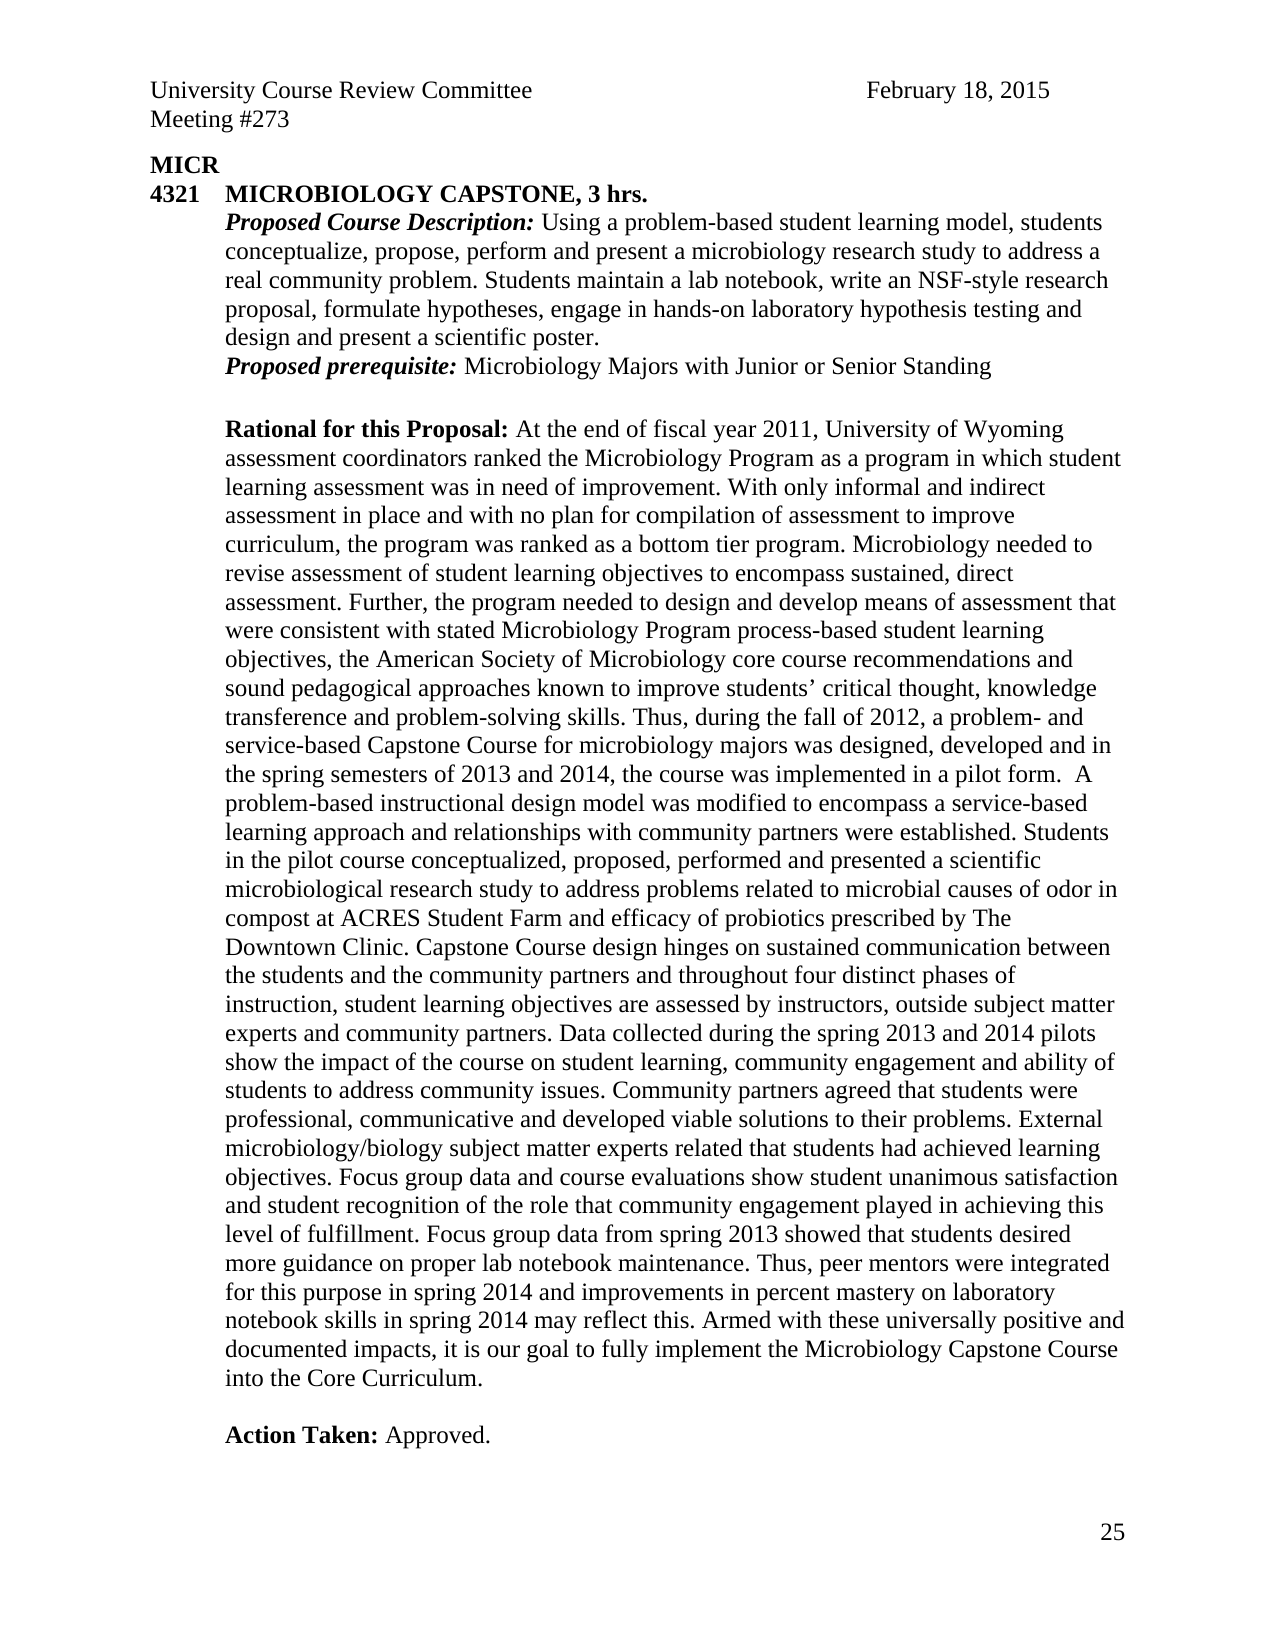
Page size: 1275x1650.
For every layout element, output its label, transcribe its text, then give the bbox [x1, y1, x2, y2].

text MICR [150, 150, 1125, 179]
text Rational for this Proposal: [225, 414, 1125, 1392]
text Action Taken: Approved. [150, 1420, 1125, 1449]
text Proposed Course Description: [225, 207, 1125, 351]
text 4321 MICROBIOLOGY CAPSTONE, 3 hrs. [150, 179, 1125, 207]
text Proposed prerequisite: [150, 351, 1125, 380]
